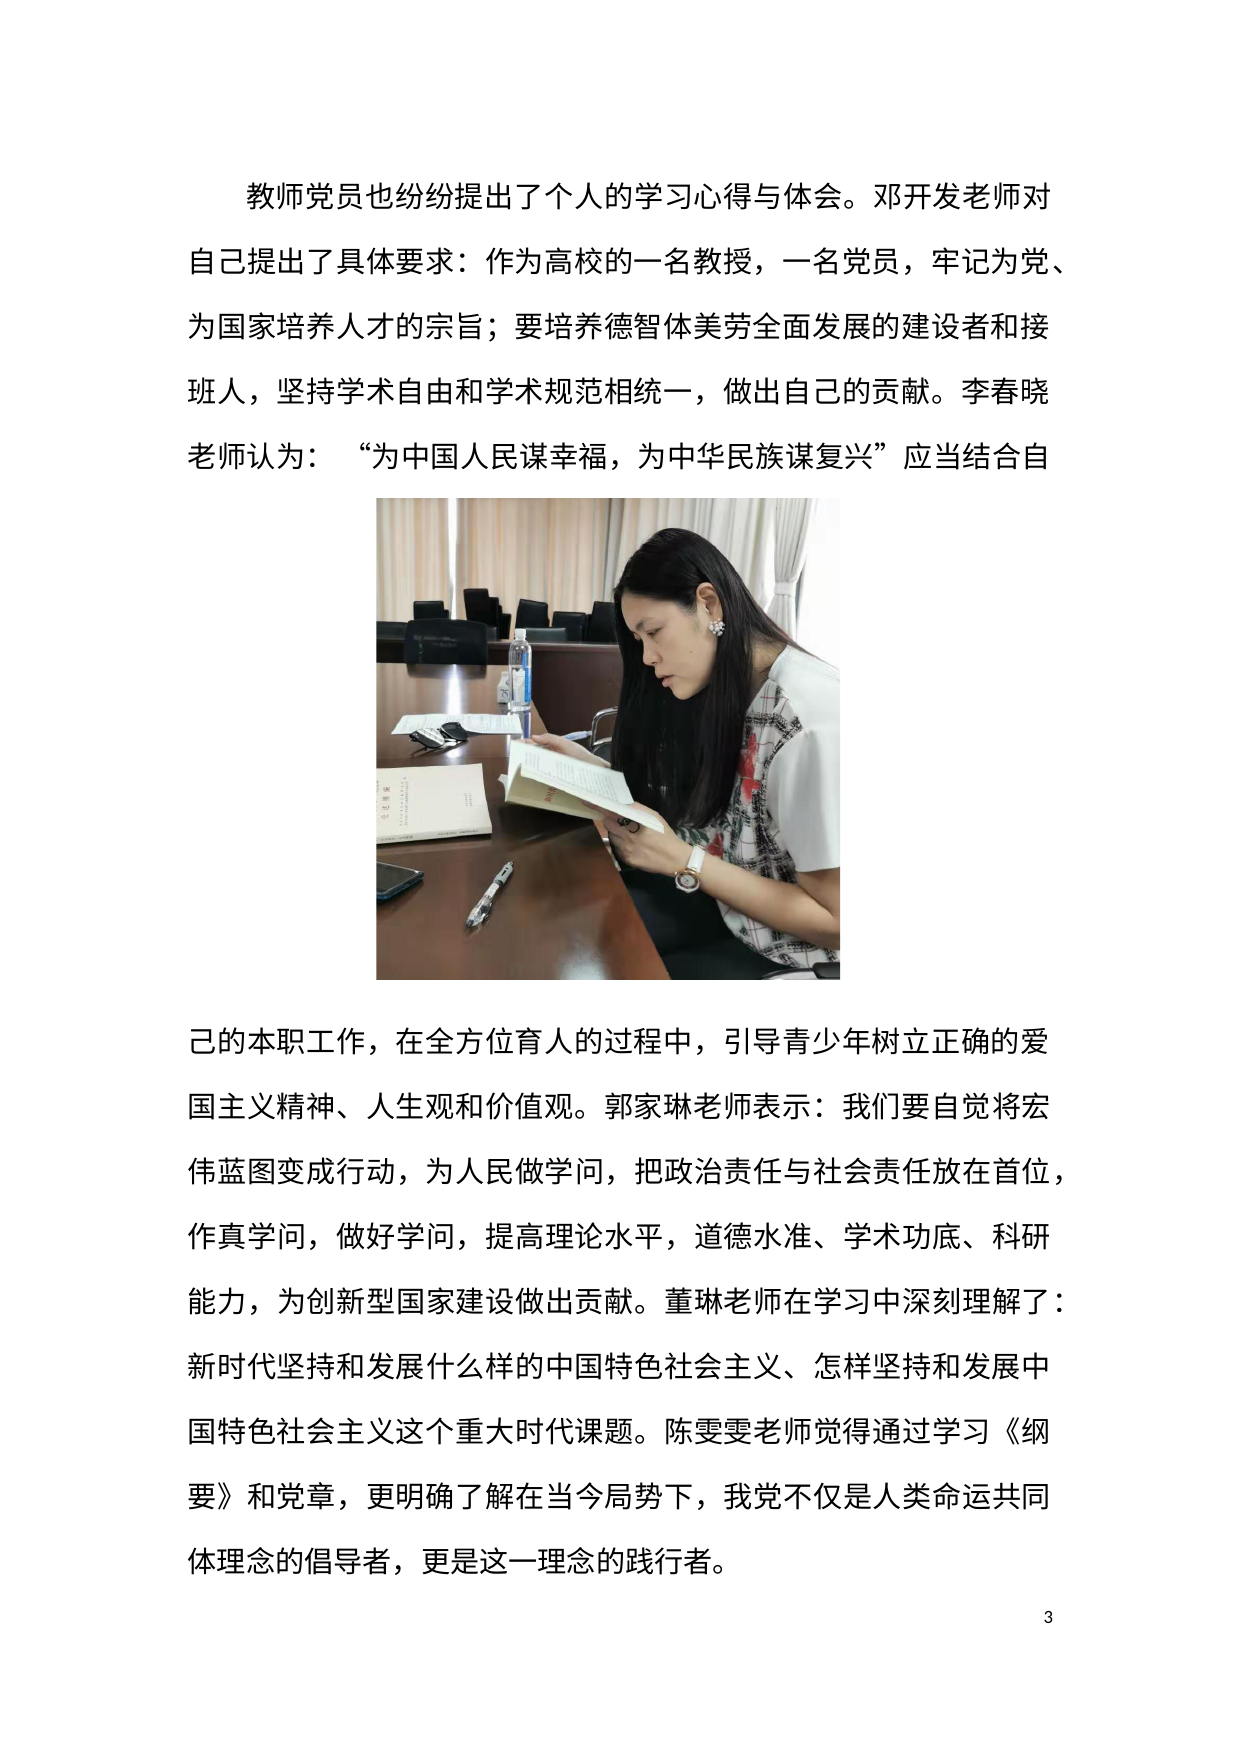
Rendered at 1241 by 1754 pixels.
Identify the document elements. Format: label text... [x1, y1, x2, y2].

text 教师党员也纷纷提出了个人的学习心得与体会。邓开发老师对自己提出了具体要求：作为高校的一名教授，一名党员，牢记为党、为国家培养人才的宗旨；要培养德智体美劳全面发展的建设者和接班人，坚持学术自由和学术规范相统一，做出自己的贡献。李春晓老师认为： “为中国人民谋幸福，为中华民族谋复兴”应当结合自己的本职工作，在全方位育人的过程中，引导青少年树立正确的爱国主义精神、人生观和价值观。郭家琳老师表示：我们要自觉将宏伟蓝图变成行动，为人民做学问，把政治责任与社会责任放在首位，作真学问，做好学问，提高理论水平，道德水准、学术功底、科研能力，为创新型国家建设做出贡献。董琳老师在学习中深刻理解了：新时代坚持和发展什么样的中国特色社会主义、怎样坚持和发展中国特色社会主义这个重大时代课题。陈雯雯老师觉得通过学习《纲要》和党章，更明确了解在当今局势下，我党不仅是人类命运共同体理念的倡导者，更是这一理念的践行者。 [187, 162, 1053, 1592]
picture [376, 498, 841, 980]
